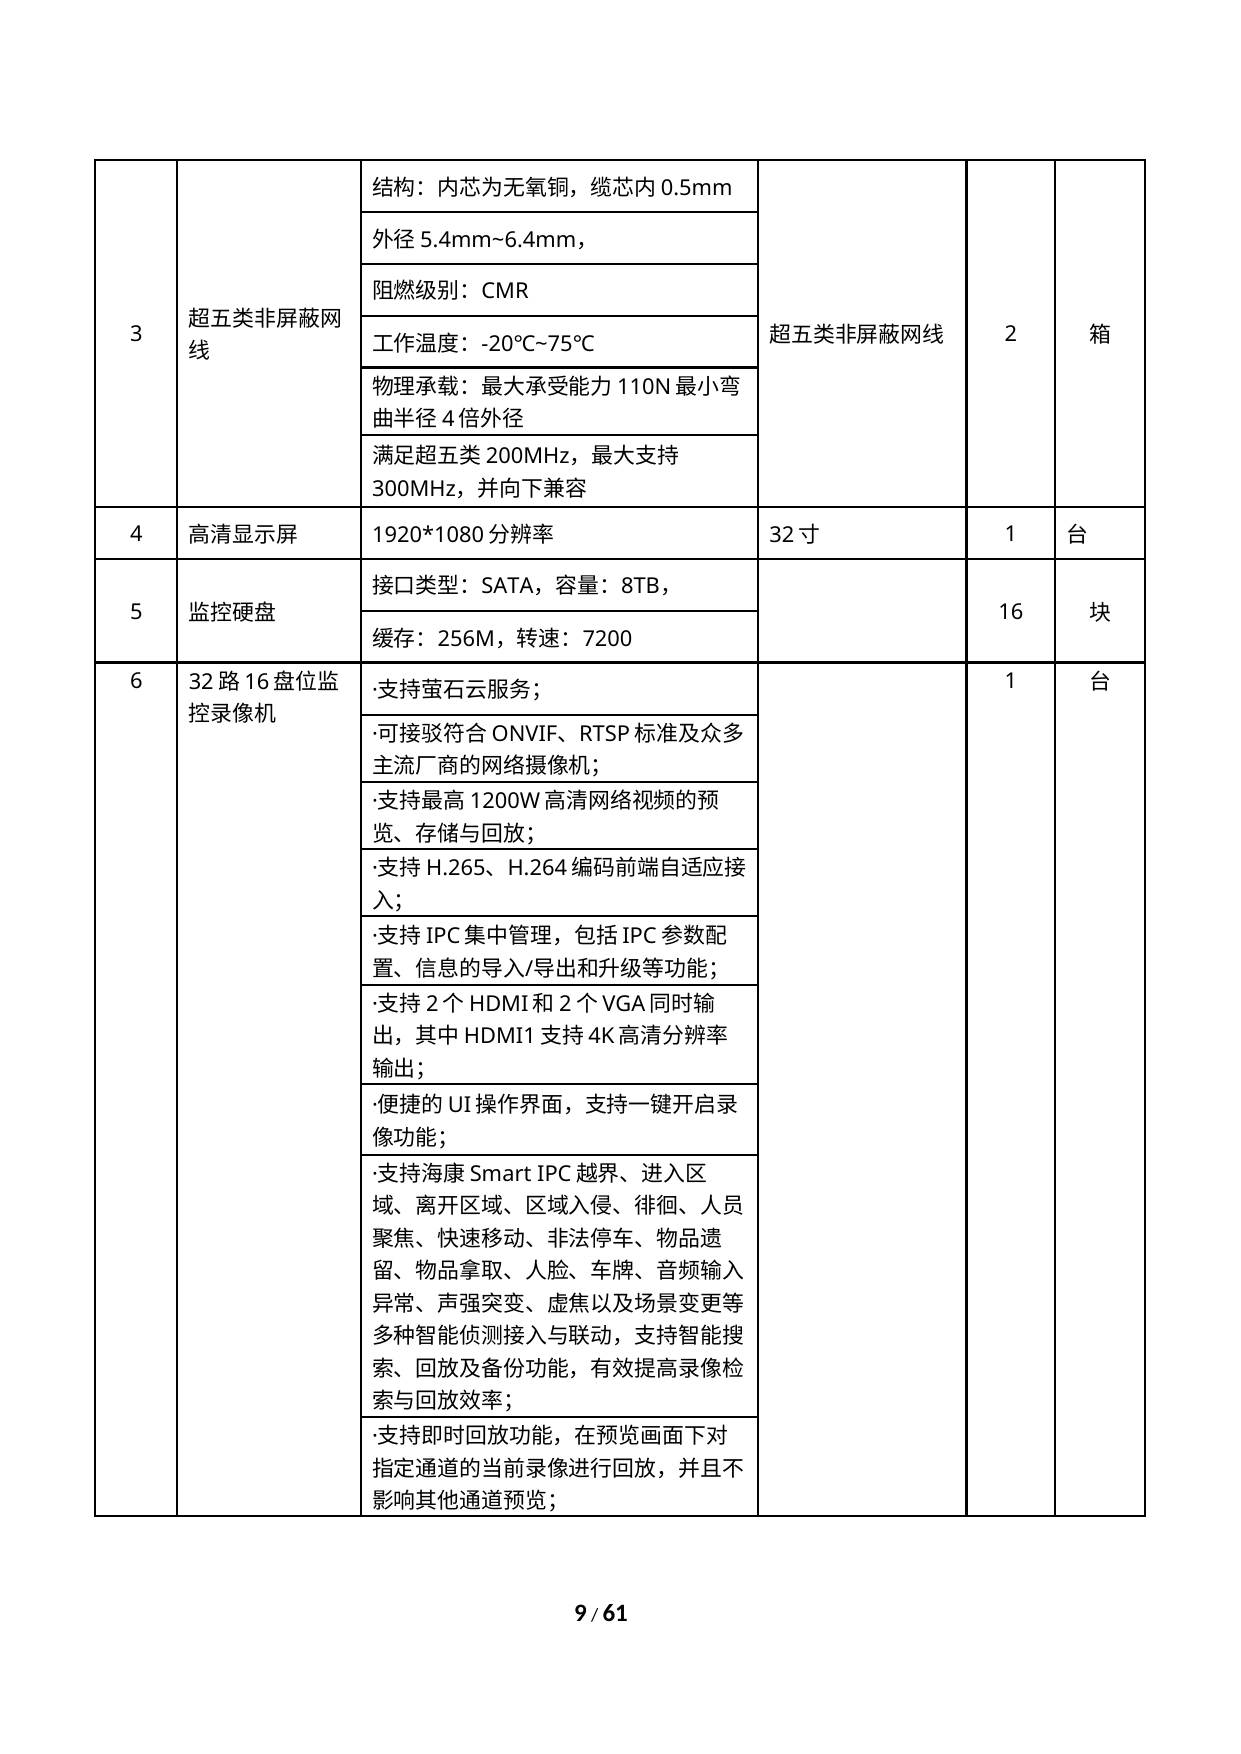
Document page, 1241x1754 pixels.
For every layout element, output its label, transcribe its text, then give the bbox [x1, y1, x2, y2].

table_cell ·支持最高1200W高清网络视频的预览、存储与回放； [362, 783, 757, 848]
table_cell 6 [96, 664, 176, 1515]
table_cell 监控硬盘 [178, 560, 360, 661]
table_cell 5 [96, 560, 176, 661]
table_cell 3 [96, 161, 176, 506]
table_cell ·支持2个HDMI和2个VGA同时输出，其中HDMI1支持4K高清分辨率输出； [362, 986, 757, 1083]
table_cell ·支持萤石云服务； [362, 664, 757, 713]
table_cell [759, 560, 965, 661]
table_cell ·支持IPC集中管理，包括IPC参数配置、信息的导入/导出和升级等功能； [362, 917, 757, 983]
table_cell 2 [968, 161, 1054, 506]
table_cell 箱 [1056, 161, 1144, 506]
table_cell 接口类型：SATA，容量：8TB， [362, 560, 757, 609]
table_cell 4 [96, 508, 176, 557]
table_cell 1 [968, 508, 1054, 557]
table_cell 台 [1056, 664, 1144, 1515]
table_cell 32路16盘位监控录像机 [178, 664, 360, 1515]
table_cell ·便捷的UI操作界面，支持一键开启录像功能； [362, 1085, 757, 1153]
table_cell 超五类非屏蔽网线 [178, 161, 360, 506]
table_cell 台 [1056, 508, 1144, 557]
table_cell ·可接驳符合ONVIF、RTSP标准及众多主流厂商的网络摄像机； [362, 716, 757, 781]
table_cell 高清显示屏 [178, 508, 360, 557]
table_cell 缓存：256M，转速：7200 [362, 612, 757, 661]
table_cell 块 [1056, 560, 1144, 661]
table_cell 阻燃级别：CMR [362, 265, 757, 314]
table_cell 1920*1080分辨率 [362, 508, 757, 557]
table_cell 物理承载：最大承受能力110N最小弯曲半径4倍外径 [362, 369, 757, 434]
table_cell 结构：内芯为无氧铜，缆芯内0.5mm [362, 161, 757, 211]
table_cell 超五类非屏蔽网线 [759, 161, 965, 506]
table_cell ·支持海康Smart IPC越界、进入区域、离开区域、区域入侵、徘徊、人员聚焦、快速移动、非法停车、物品遗留、物品拿取、人脸、车牌、音频输入异常、声强突变、虚焦以及场景变更等多种智能侦测接入与联动，支持智能搜索、回放及备份功能，有效提高录像检索与回放效率； [362, 1156, 757, 1416]
table_cell 外径5.4mm~6.4mm， [362, 213, 757, 262]
table_cell 32寸 [759, 508, 965, 557]
table_cell [759, 664, 965, 1515]
table_cell 1 [968, 664, 1054, 1515]
table_cell ·支持即时回放功能，在预览画面下对指定通道的当前录像进行回放，并且不影响其他通道预览； [362, 1418, 757, 1515]
table_cell ·支持H.265、H.264编码前端自适应接入； [362, 850, 757, 915]
table_cell 工作温度：-20℃~75℃ [362, 317, 757, 366]
table_cell 16 [968, 560, 1054, 661]
table_cell 满足超五类200MHz，最大支持300MHz，并向下兼容 [362, 436, 757, 506]
